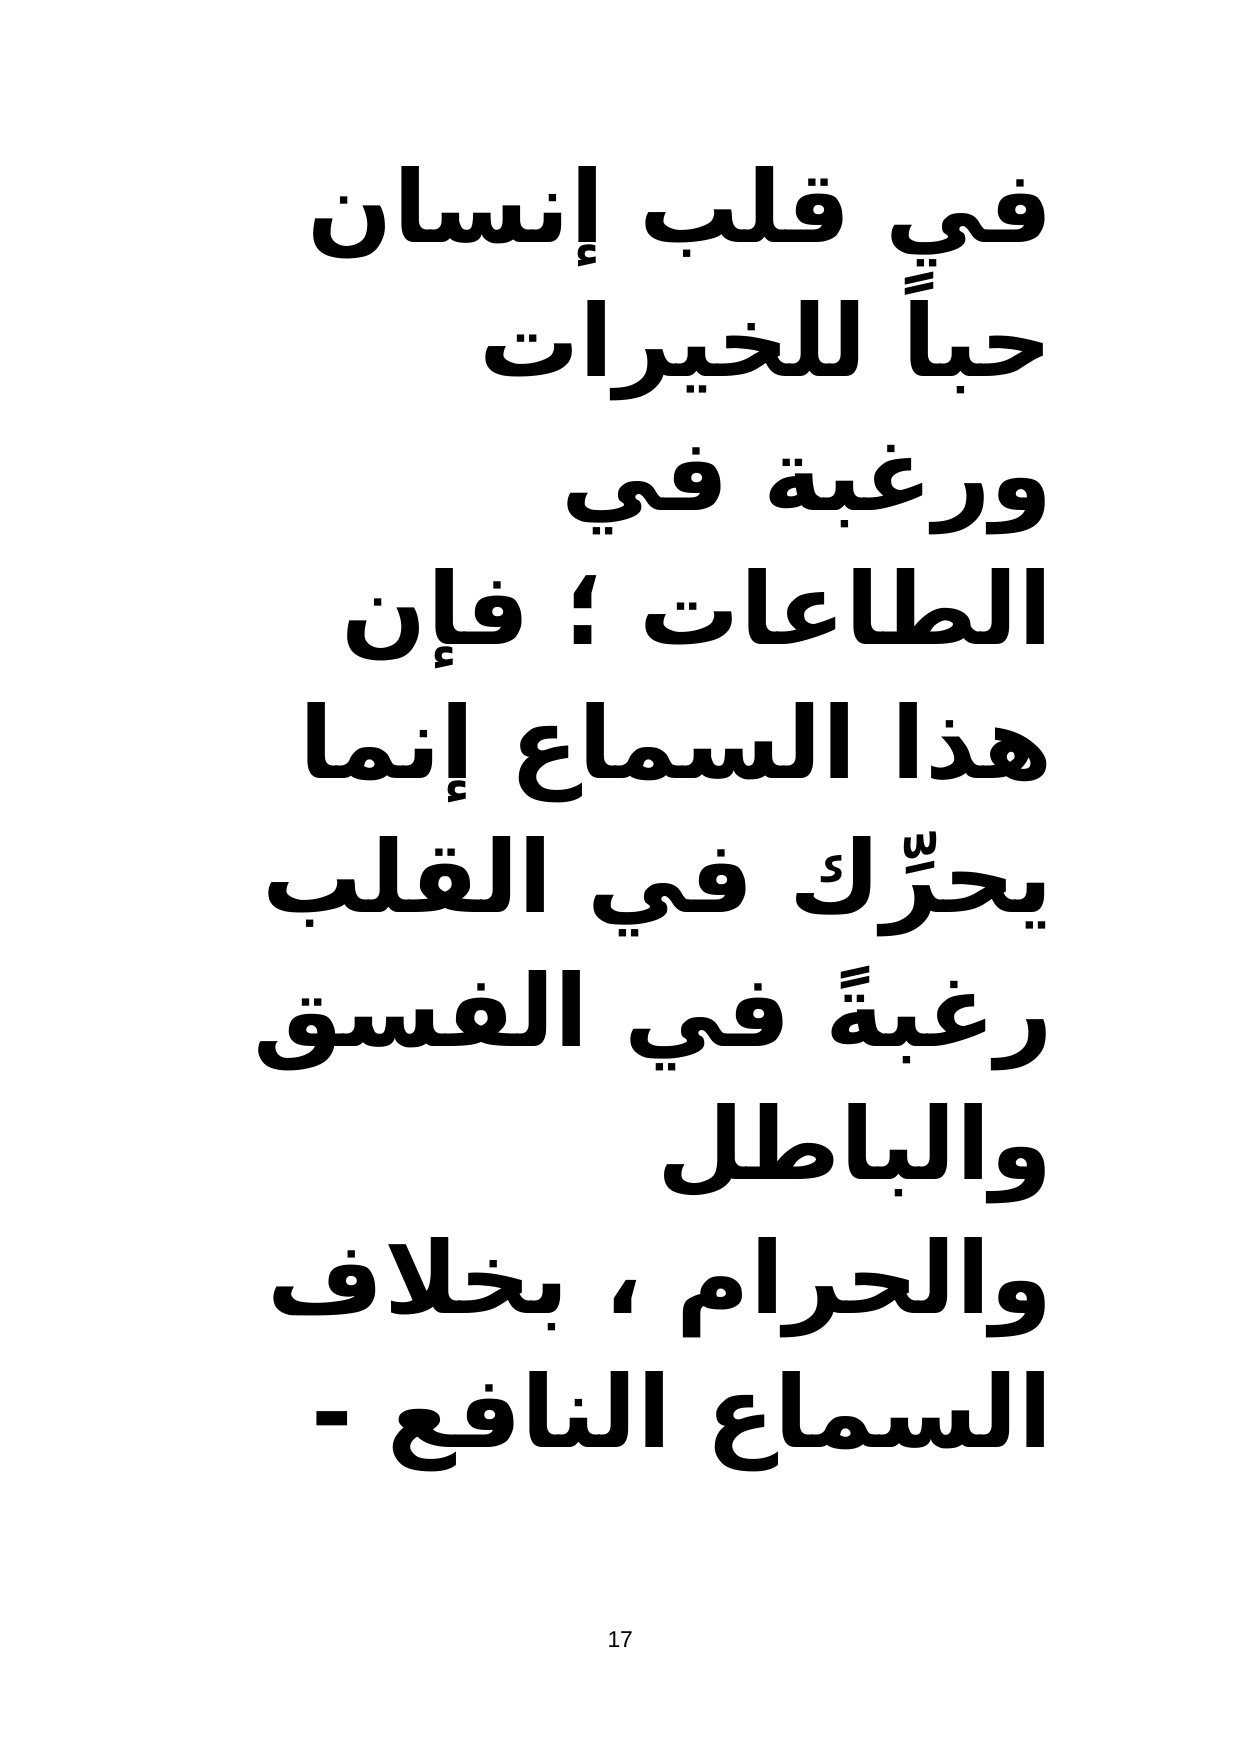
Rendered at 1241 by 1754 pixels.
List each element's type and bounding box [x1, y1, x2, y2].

text [187, 150, 1053, 1471]
